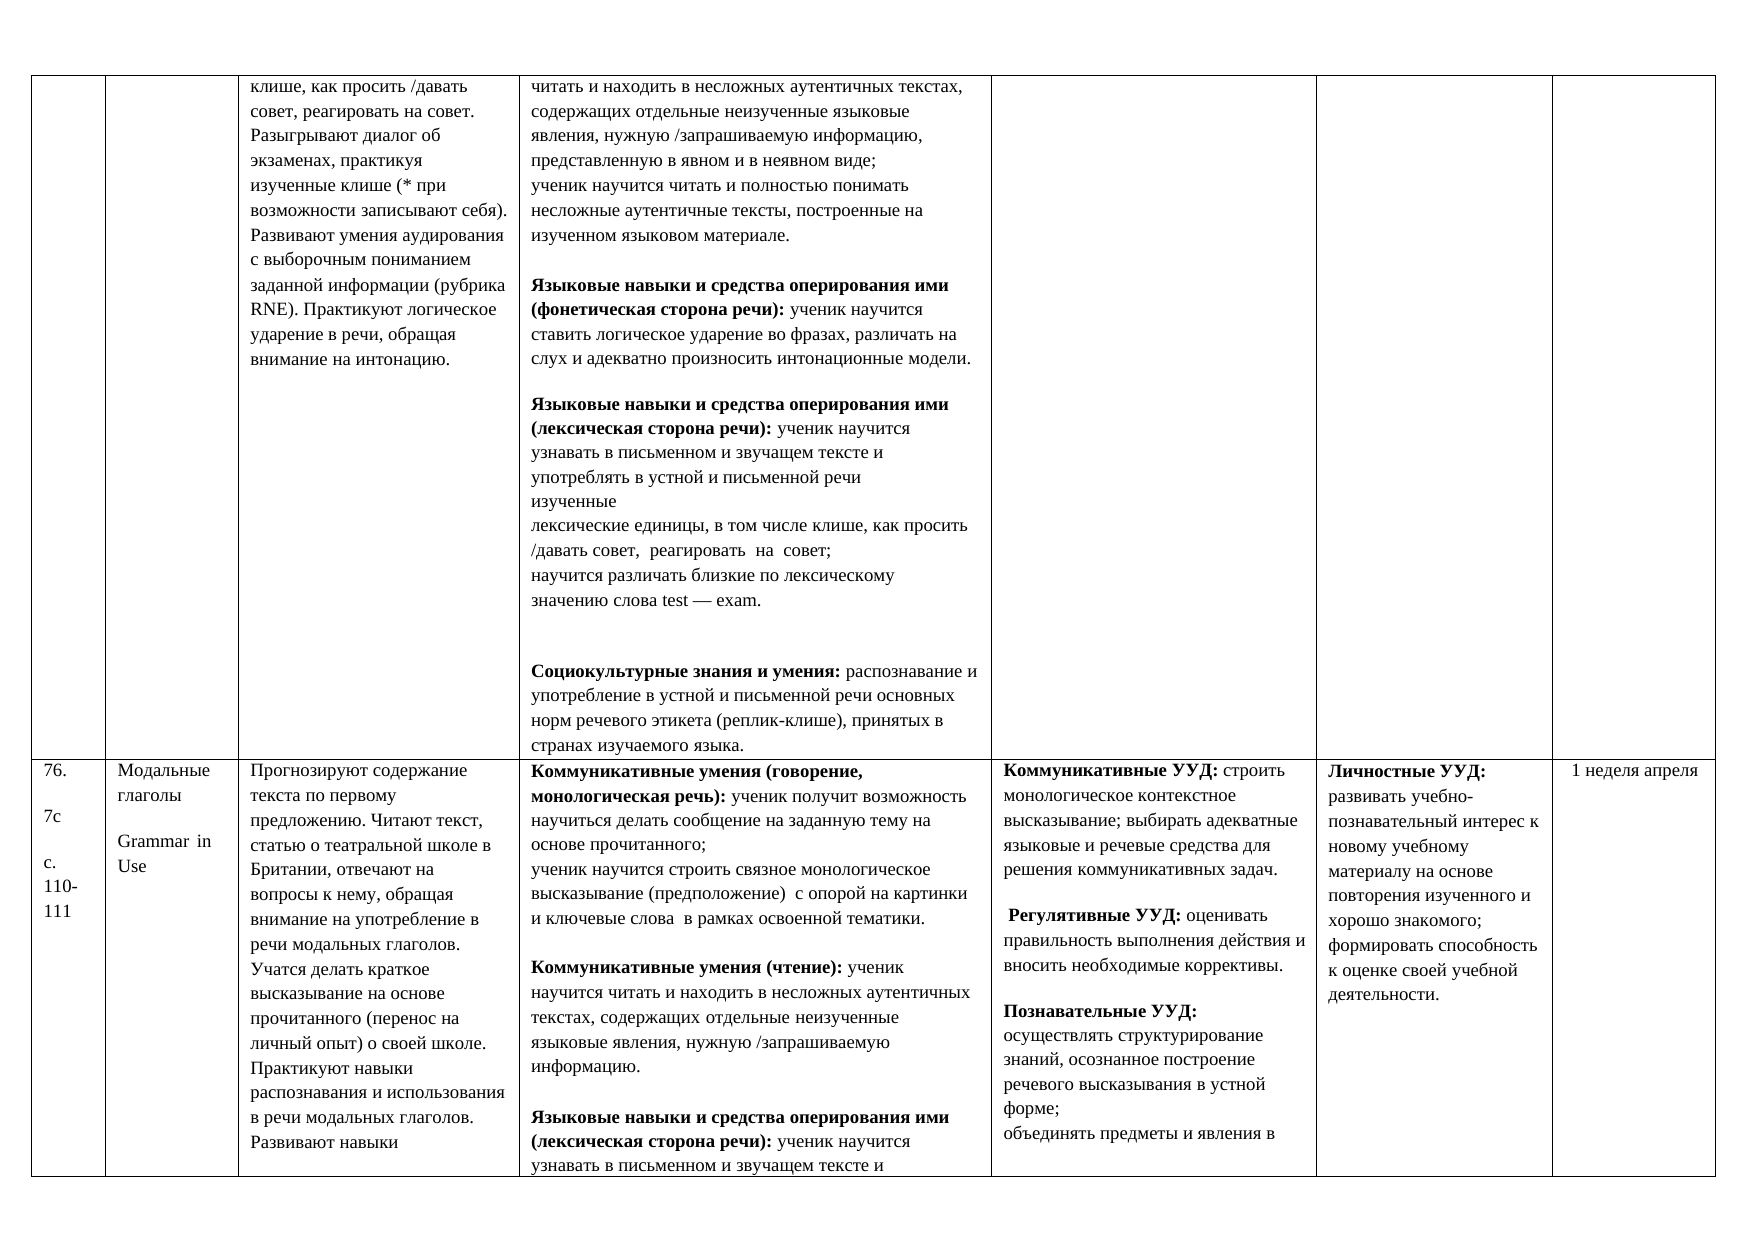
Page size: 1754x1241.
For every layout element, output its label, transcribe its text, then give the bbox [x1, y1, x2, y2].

table_header [1317, 76, 1552, 759]
table_header [106, 76, 238, 759]
table_cell Коммуникативные умения (говорение, монологическая речь): ученик получит возможность научиться делать сообщение на заданную тему на основе прочитанного; ученик научится строить связное монологическое высказывание (предположение) с опорой на картинки и ключевые слова в рамках освоенной тематики. Коммуникативные умения (чтение): ученик научится читать и находить в несложных аутентичных текстах, содержащих отдельные неизученные языковые явления, нужную /запрашиваемую информацию. Языковые навыки и средства оперирования ими (лексическая сторона речи): ученик научится узнавать в письменном и звучащем тексте и [520, 760, 991, 1176]
table_cell Личностные УУД: развивать учебно- познавательный интерес к новому учебному материалу на основе повторения изученного и хорошо знакомого; формировать способность к оценке своей учебной деятельности. [1317, 760, 1552, 1176]
table_header [992, 76, 1316, 759]
table_cell Прогнозируют содержание текста по первому предложению. Читают текст, статью о театральной школе в Британии, отвечают на вопросы к нему, обращая внимание на употребление в речи модальных глаголов. Учатся делать краткое высказывание на основе прочитанного (перенос на личный опыт) о своей школе. Практикуют навыки распознавания и использования в речи модальных глаголов. Развивают навыки [239, 760, 519, 1176]
table_cell 1 неделя апреля [1553, 760, 1715, 1176]
table_header [1553, 76, 1715, 759]
table_cell Модальные глаголы Grammar in Use [106, 760, 238, 1176]
table_header [32, 76, 105, 759]
table_cell Коммуникативные УУД: строить монологическое контекстное высказывание; выбирать адекватные языковые и речевые средства для решения коммуникативных задач. Регулятивные УУД: оценивать правильность выполнения действия и вносить необходимые коррективы. Познавательные УУД: осуществлять структурирование знаний, осознанное построение речевого высказывания в устной форме; объединять предметы и явления в [992, 760, 1316, 1176]
table_header читать и находить в несложных аутентичных текстах, содержащих отдельные неизученные языковые явления, нужную /запрашиваемую информацию, представленную в явном и в неявном виде; ученик научится читать и полностью понимать несложные аутентичные тексты, построенные на изученном языковом материале. Языковые навыки и средства оперирования ими (фонетическая сторона речи): ученик научится ставить логическое ударение во фразах, различать на слух и адекватно произносить интонационные модели. Языковые навыки и средства оперирования ими (лексическая сторона речи): ученик научится узнавать в письменном и звучащем тексте и употреблять в устной и письменной речи изученные лексические единицы, в том числе клише, как просить /давать совет, реагировать на совет; научится различать близкие по лексическому значению слова test — exam. Социокультурные знания и умения: распознавание и употребление в устной и письменной речи основных норм речевого этикета (реплик-клише), принятых в странах изучаемого языка. [520, 76, 991, 759]
table_header клише, как просить /давать совет, реагировать на совет. Разыгрывают диалог об экзаменах, практикуя изученные клише (* при возможности записывают себя). Развивают умения аудирования с выборочным пониманием заданной информации (рубрика RNE). Практикуют логическое ударение в речи, обращая внимание на интонацию. [239, 76, 519, 759]
table_cell 76. 7c с. 110- 111 [32, 760, 105, 1176]
